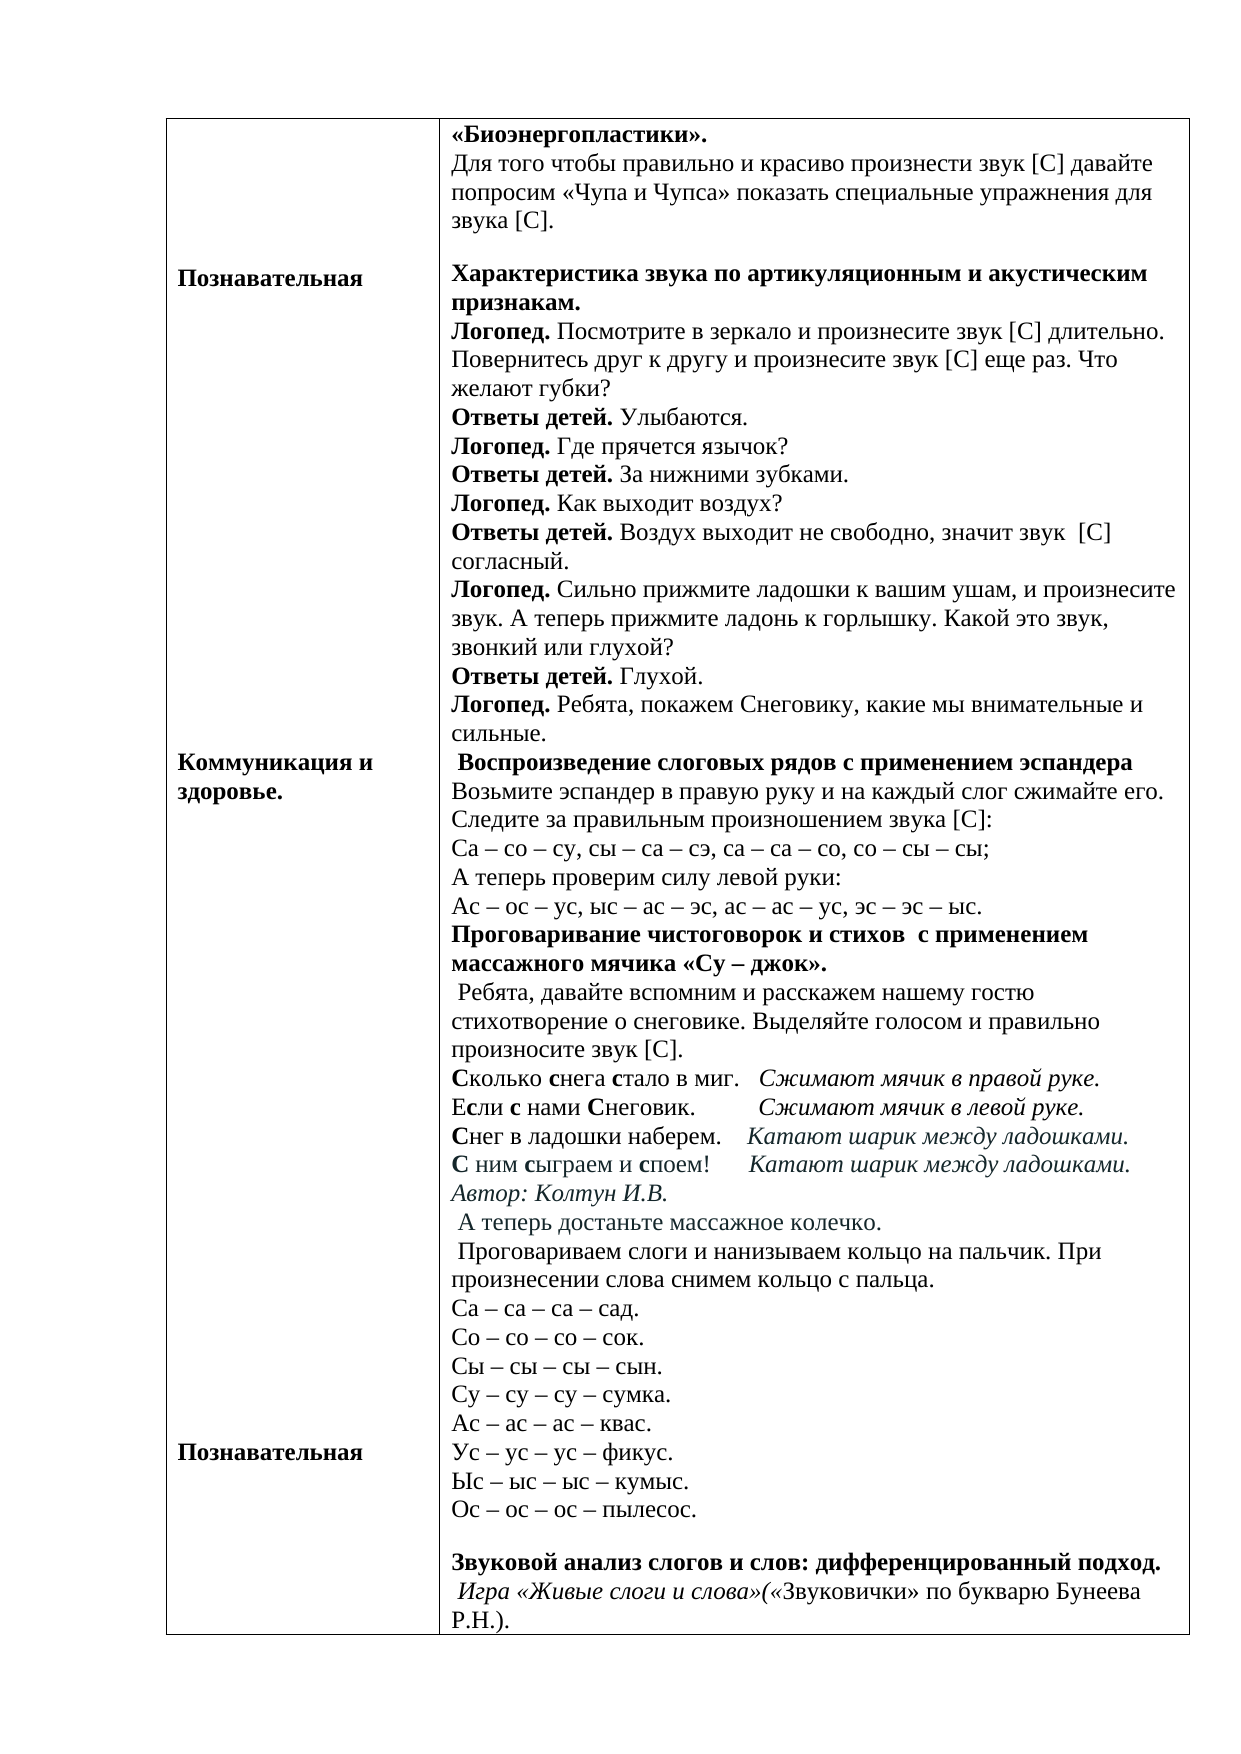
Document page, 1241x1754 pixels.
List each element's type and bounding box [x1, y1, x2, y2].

table_cell [167, 119, 439, 1633]
table_cell [440, 119, 1189, 1633]
